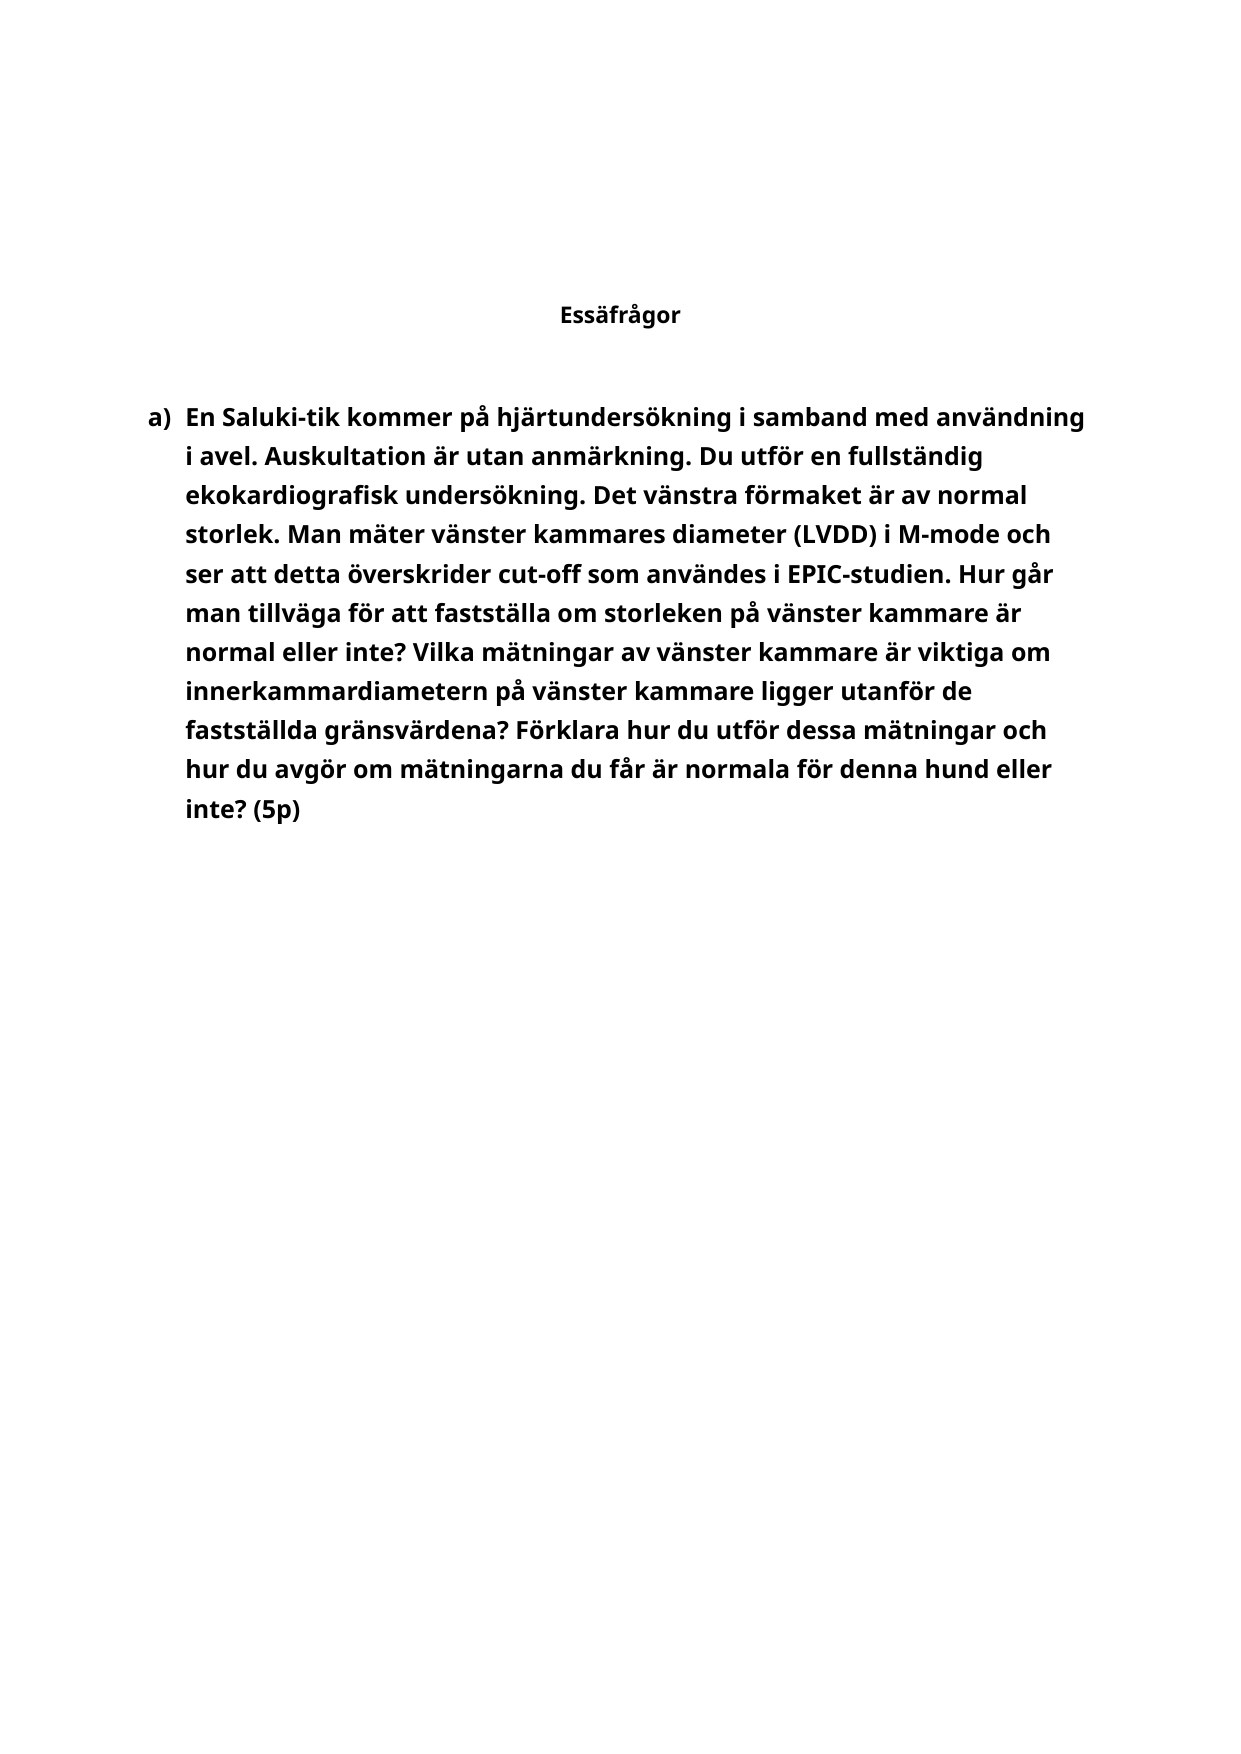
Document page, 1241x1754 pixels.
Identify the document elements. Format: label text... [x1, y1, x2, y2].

text Essäfrågor [148, 299, 1093, 330]
list En Saluki-tik kommer på hjärtundersökning i samband med användning i avel. Auskultation är utan anmärkning. Du utför en fullständig ekokardiografisk undersökning. Det vänstra förmaket är av normal storlek. Man mäter vänster kammares diameter (LVDD) i M-mode och ser att detta överskrider cut-off som användes i EPIC-studien. Hur går man tillväga för att fastställa om storleken på vänster kammare är normal eller inte? Vilka mätningar av vänster kammare är viktiga om innerkammardiametern på vänster kammare ligger utanför de fastställda gränsvärdena? Förklara hur du utför dessa mätningar och hur du avgör om mätningarna du får är normala för denna hund eller inte? (5p) [148, 400, 1093, 825]
